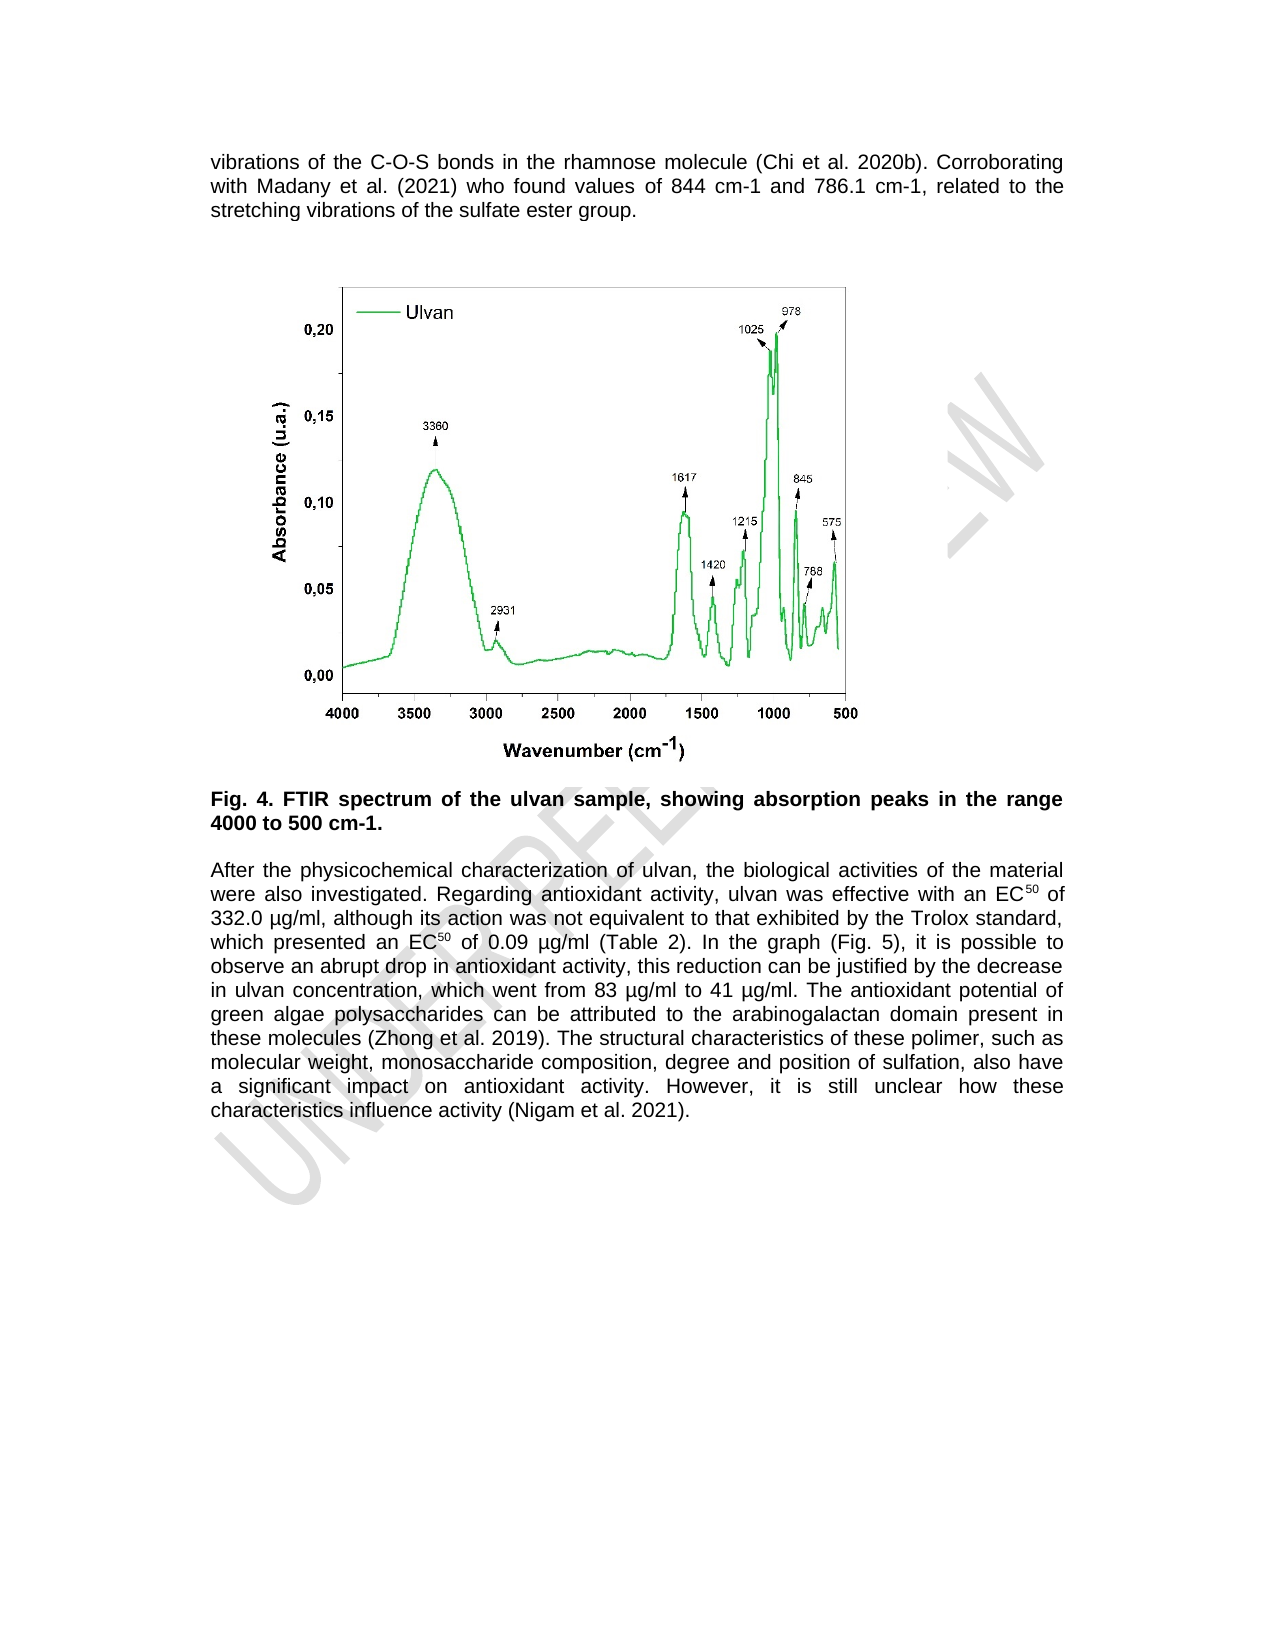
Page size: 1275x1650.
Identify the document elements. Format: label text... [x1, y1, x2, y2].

text Fig. 4. FTIR spectrum of the ulvan sample, showing absorption peaks in the range 4000 to 500 cm-1. [210, 786, 1065, 834]
picture [210, 221, 948, 787]
text After the physicochemical characterization of ulvan, the biological activities of the material were also investigated. Regarding antioxidant activity, ulvan was effective with an EC50 of 332.0 µg/ml, although its action was not equivalent to that exhibited by the Trolox standard, which presented an EC50 of 0.09 µg/ml (Table 2). In the graph (Fig. 5), it is possible to observe an abrupt drop in antioxidant activity, this reduction can be justified by the decrease in ulvan concentration, which went from 83 µg/ml to 41 µg/ml. The antioxidant potential of green algae polysaccharides can be attributed to the arabinogalactan domain present in these molecules (Zhong et al. 2019). The structural characteristics of these polimer, such as molecular weight, monosaccharide composition, degree and position of sulfation, also have a significant impact on antioxidant activity. However, it is still unclear how these characteristics influence activity (Nigam et al. 2021). [210, 858, 1065, 1122]
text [210, 150, 1065, 222]
